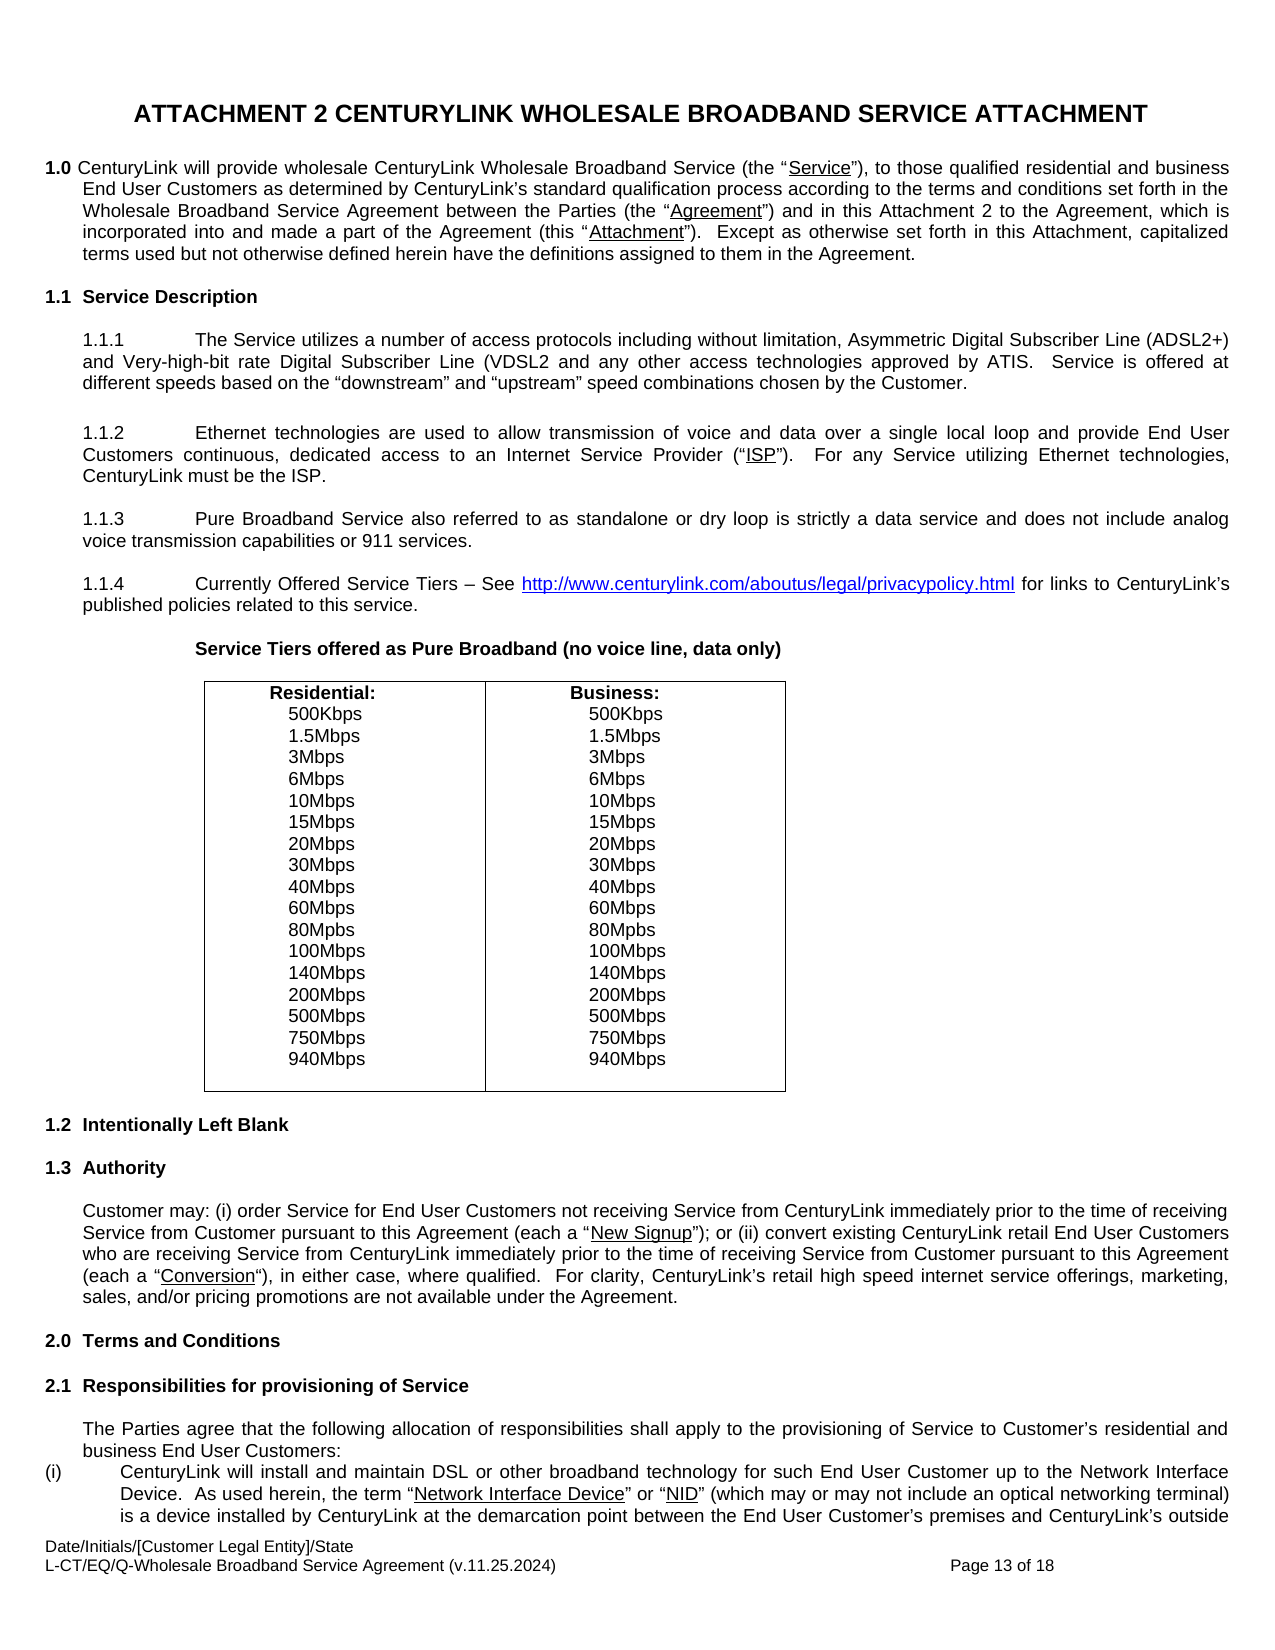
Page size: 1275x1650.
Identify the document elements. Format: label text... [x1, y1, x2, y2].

text The Parties agree that the following allocation of responsibilities shall apply to the provisioning of Service to Customer’s residential and business End User Customers: [7, 1418, 1230, 1461]
list 1.1.1 The Service utilizes a number of access protocols including without limitation, Asymmetric Digital Subscriber Line (ADSL2+) and Very-high-bit rate Digital Subscriber Line (VDSL2 and any other access technologies approved by ATIS. Service is offered at different speeds based on the “downstream” and “upstream” speed combinations chosen by the Customer. [82, 329, 1230, 394]
text 1.3 Authority [45, 1157, 1230, 1178]
list Intentionally Left Blank [45, 1114, 1230, 1135]
text 1.1.4 Currently Offered Service Tiers – See http://www.centurylink.com/aboutus/legal/privacypolicy.html for links to CenturyLink’s published policies related to this service. [82, 573, 1230, 616]
table_header Residential: 500Kbps 1.5Mbps 3Mbps 6Mbps 10Mbps 15Mbps 20Mbps 30Mbps 40Mbps 60Mbps 80Mpbs 100Mbps 140Mbps 200Mbps 500Mbps 750Mbps 940Mbps [205, 682, 485, 1091]
table_header Business: 500Kbps 1.5Mbps 3Mbps 6Mbps 10Mbps 15Mbps 20Mbps 30Mbps 40Mbps 60Mbps 80Mpbs 100Mbps 140Mbps 200Mbps 500Mbps 750Mbps 940Mbps [486, 682, 785, 1091]
text 1.1 Service Description [45, 286, 1230, 307]
text ATTACHMENT 2 CENTURYLINK WHOLESALE BROADBAND SERVICE ATTACHMENT [45, 99, 1230, 128]
text Service Tiers offered as Pure Broadband (no voice line, data only) [45, 637, 1230, 659]
text Customer may: (i) order Service for End User Customers not receiving Service from CenturyLink immediately prior to the time of receiving Service from Customer pursuant to this Agreement (each a “New Signup”); or (ii) convert existing CenturyLink retail End User Customers who are receiving Service from CenturyLink immediately prior to the time of receiving Service from Customer pursuant to this Agreement (each a “Conversion“), in either case, where qualified. For clarity, CenturyLink’s retail high speed internet service offerings, marketing, sales, and/or pricing promotions are not available under the Agreement. [82, 1200, 1230, 1308]
text 1.1.3 Pure Broadband Service also referred to as standalone or dry loop is strictly a data service and does not include analog voice transmission capabilities or 911 services. [82, 508, 1230, 551]
list 1.0 CenturyLink will provide wholesale CenturyLink Wholesale Broadband Service (the “Service”), to those qualified residential and business End User Customers as determined by CenturyLink’s standard qualification process according to the terms and conditions set forth in the Wholesale Broadband Service Agreement between the Parties (the “Agreement”) and in this Attachment 2 to the Agreement, which is incorporated into and made a part of the Agreement (this “Attachment”). Except as otherwise set forth in this Attachment, capitalized terms used but not otherwise defined herein have the definitions assigned to them in the Agreement. [45, 157, 1230, 264]
text 2.1 Responsibilities for provisioning of Service [45, 1375, 1230, 1397]
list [45, 1461, 1230, 1526]
text 1.1.2 Ethernet technologies are used to allow transmission of voice and data over a single local loop and provide End User Customers continuous, dedicated access to an Internet Service Provider (“ISP”). For any Service utilizing Ethernet technologies, CenturyLink must be the ISP. [82, 422, 1230, 486]
list Terms and Conditions [45, 1329, 1230, 1351]
